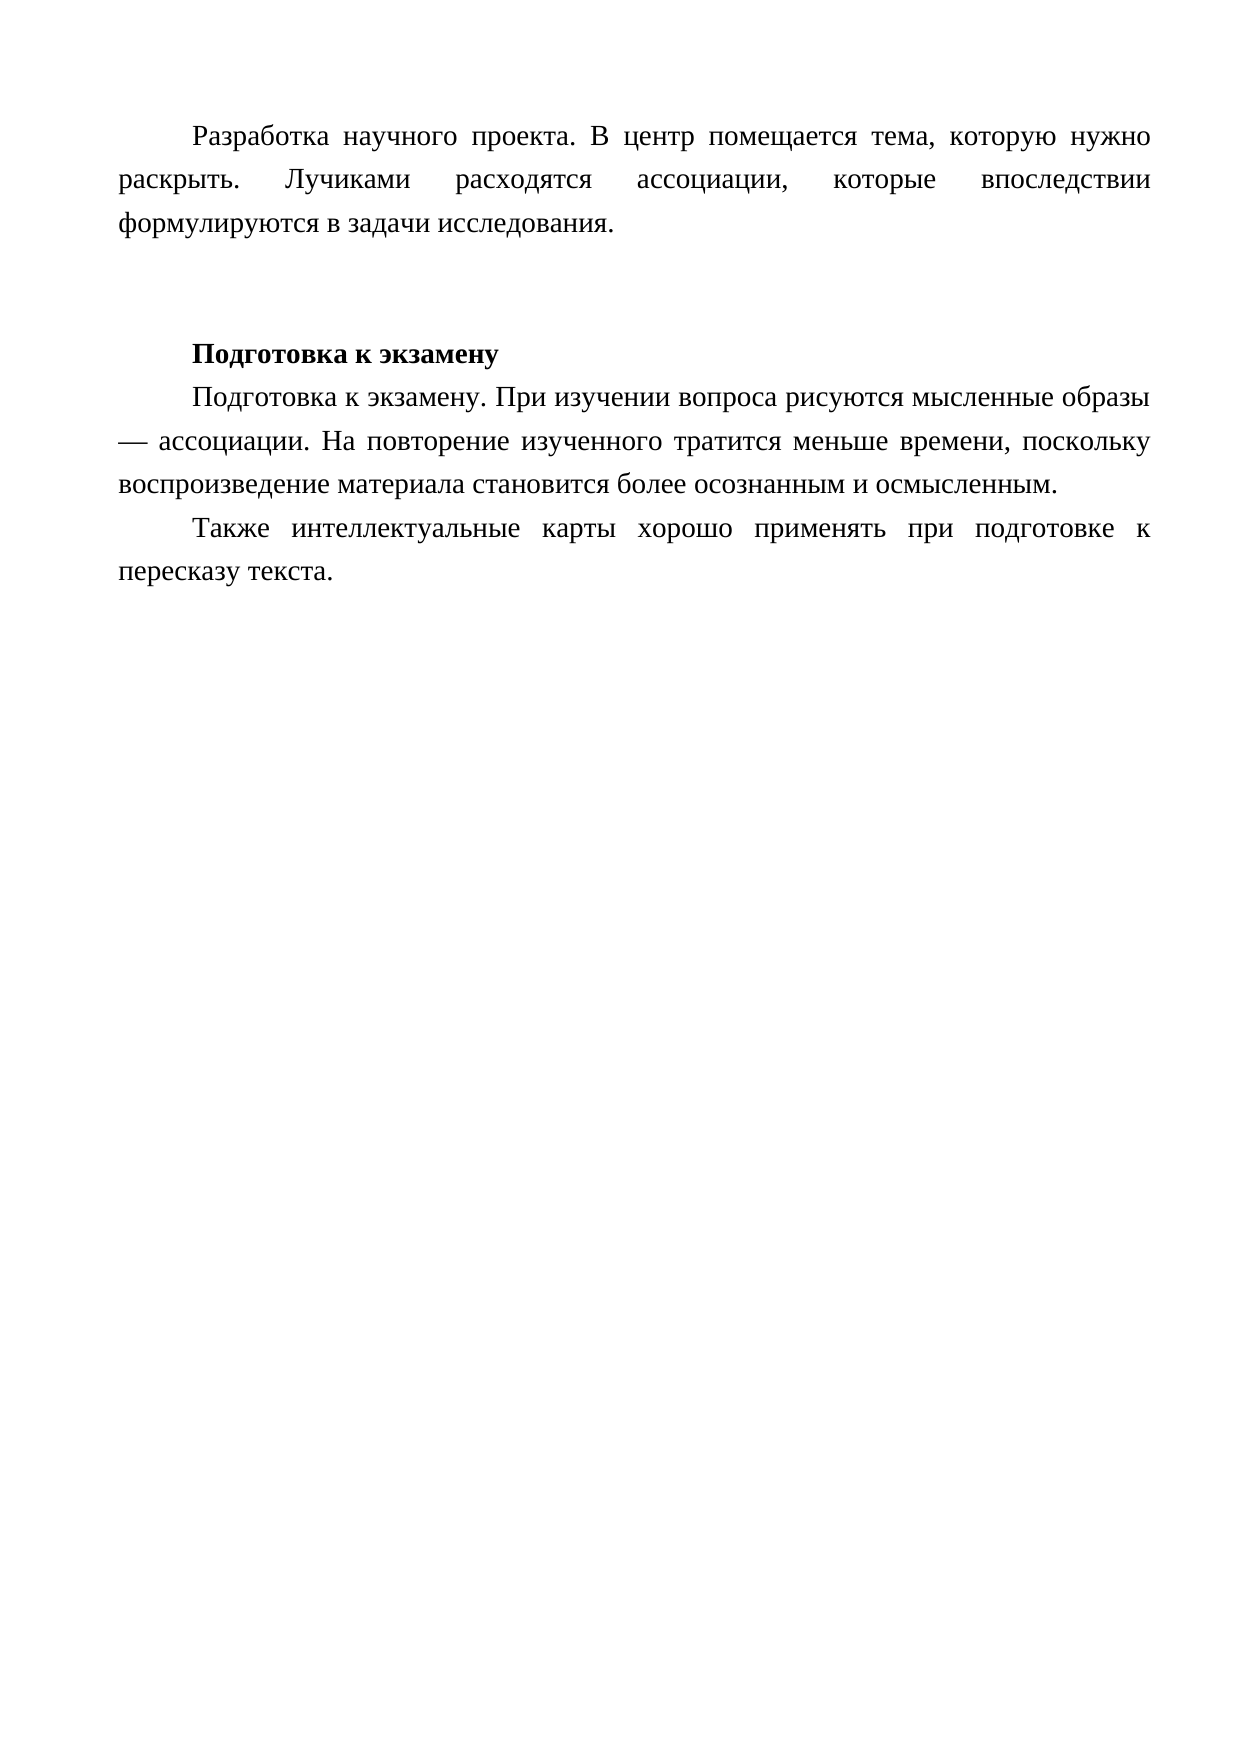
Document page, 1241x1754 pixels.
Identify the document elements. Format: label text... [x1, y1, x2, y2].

text Также интеллектуальные карты хорошо применять при подготовке к пересказу текста. [118, 510, 1152, 587]
text Подготовка к экзамену [118, 336, 1152, 369]
text Подготовка к экзамену. При изучении вопроса рисуются мысленные образы — ассоциации. На повторение изученного тратится меньше времени, поскольку воспроизведение материала становится более осознанным и осмысленным. [118, 379, 1152, 500]
text Разработка научного проекта. В центр помещается тема, которую нужно раскрыть. Лучиками расходятся ассоциации, которые впоследствии формулируются в задачи исследования. [118, 118, 1152, 239]
